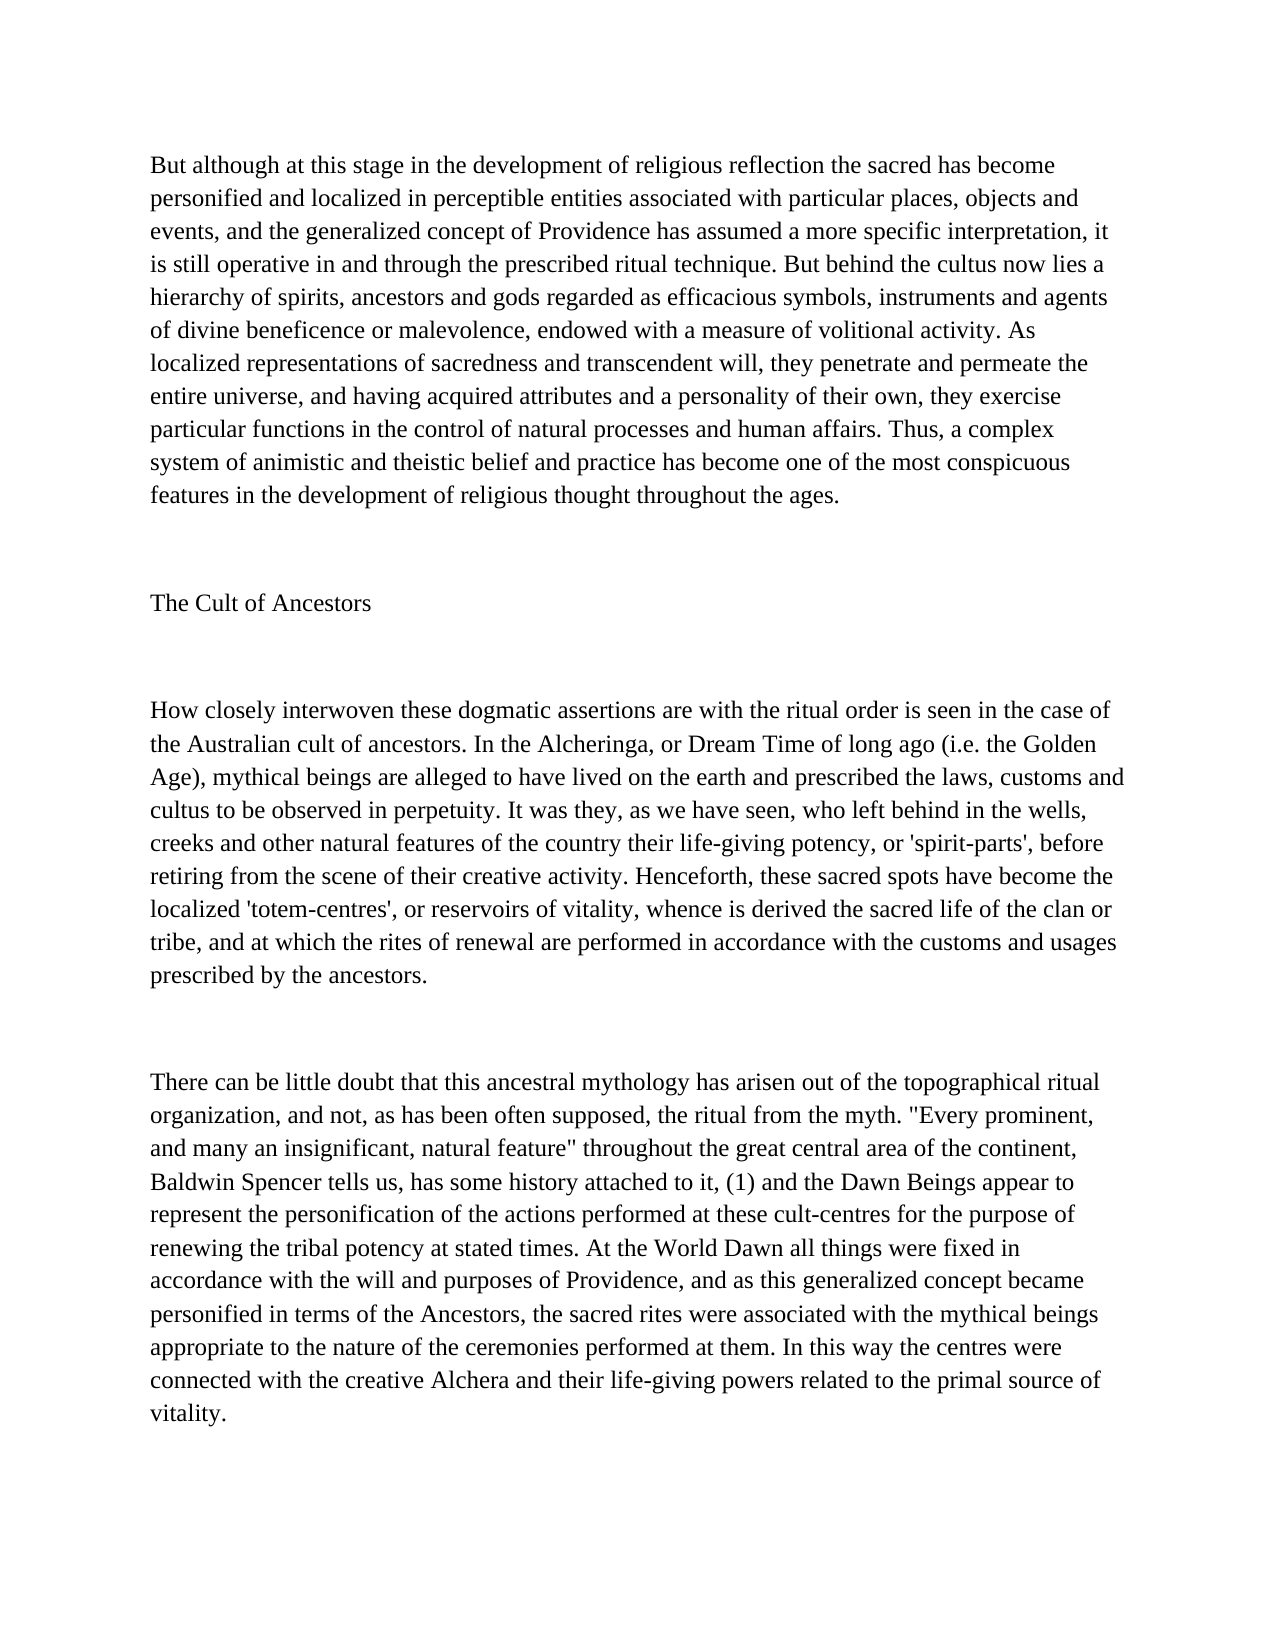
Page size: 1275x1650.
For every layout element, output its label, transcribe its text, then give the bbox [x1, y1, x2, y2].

text But although at this stage in the development of religious reflection the sacred has become personified and localized in perceptible entities associated with particular places, objects and events, and the generalized concept of Providence has assumed a more specific interpretation, it is still operative in and through the prescribed ritual technique. But behind the cultus now lies a hierarchy of spirits, ancestors and gods regarded as efficacious symbols, instruments and agents of divine beneficence or malevolence, endowed with a measure of volitional activity. As localized representations of sacredness and transcendent will, they penetrate and permeate the entire universe, and having acquired attributes and a personality of their own, they exercise particular functions in the control of natural processes and human affairs. Thus, a complex system of animistic and theistic belief and practice has become one of the most conspicuous features in the development of religious thought throughout the ages. [150, 150, 1125, 509]
text How closely interwoven these dogmatic assertions are with the ritual order is seen in the case of the Australian cult of ancestors. In the Alcheringa, or Dream Time of long ago (i.e. the Golden Age), mythical beings are alleged to have lived on the earth and prescribed the laws, customs and cultus to be observed in perpetuity. It was they, as we have seen, who left behind in the wells, creeks and other natural features of the country their life-giving potency, or 'spirit-parts', before retiring from the scene of their creative activity. Henceforth, these sacred spots have become the localized 'totem-centres', or reservoirs of vitality, whence is derived the sacred life of the clan or tribe, and at which the rites of renewal are performed in accordance with the customs and usages prescribed by the ancestors. [150, 696, 1125, 988]
text There can be little doubt that this ancestral mythology has arisen out of the topographical ritual organization, and not, as has been often supposed, the ritual from the myth. "Every prominent, and many an insignificant, natural feature" throughout the great central area of the continent, Baldwin Spencer tells us, has some history attached to it, (1) and the Dawn Beings appear to represent the personification of the actions performed at these cult-centres for the purpose of renewing the tribal potency at stated times. At the World Dawn all things were fixed in accordance with the will and purposes of Providence, and as this generalized concept became personified in terms of the Ancestors, the sacred rites were associated with the mythical beings appropriate to the nature of the ceremonies performed at them. In this way the centres were connected with the creative Alchera and their life-giving powers related to the primal source of vitality. [150, 1067, 1125, 1426]
text The Cult of Ancestors [150, 588, 1125, 617]
